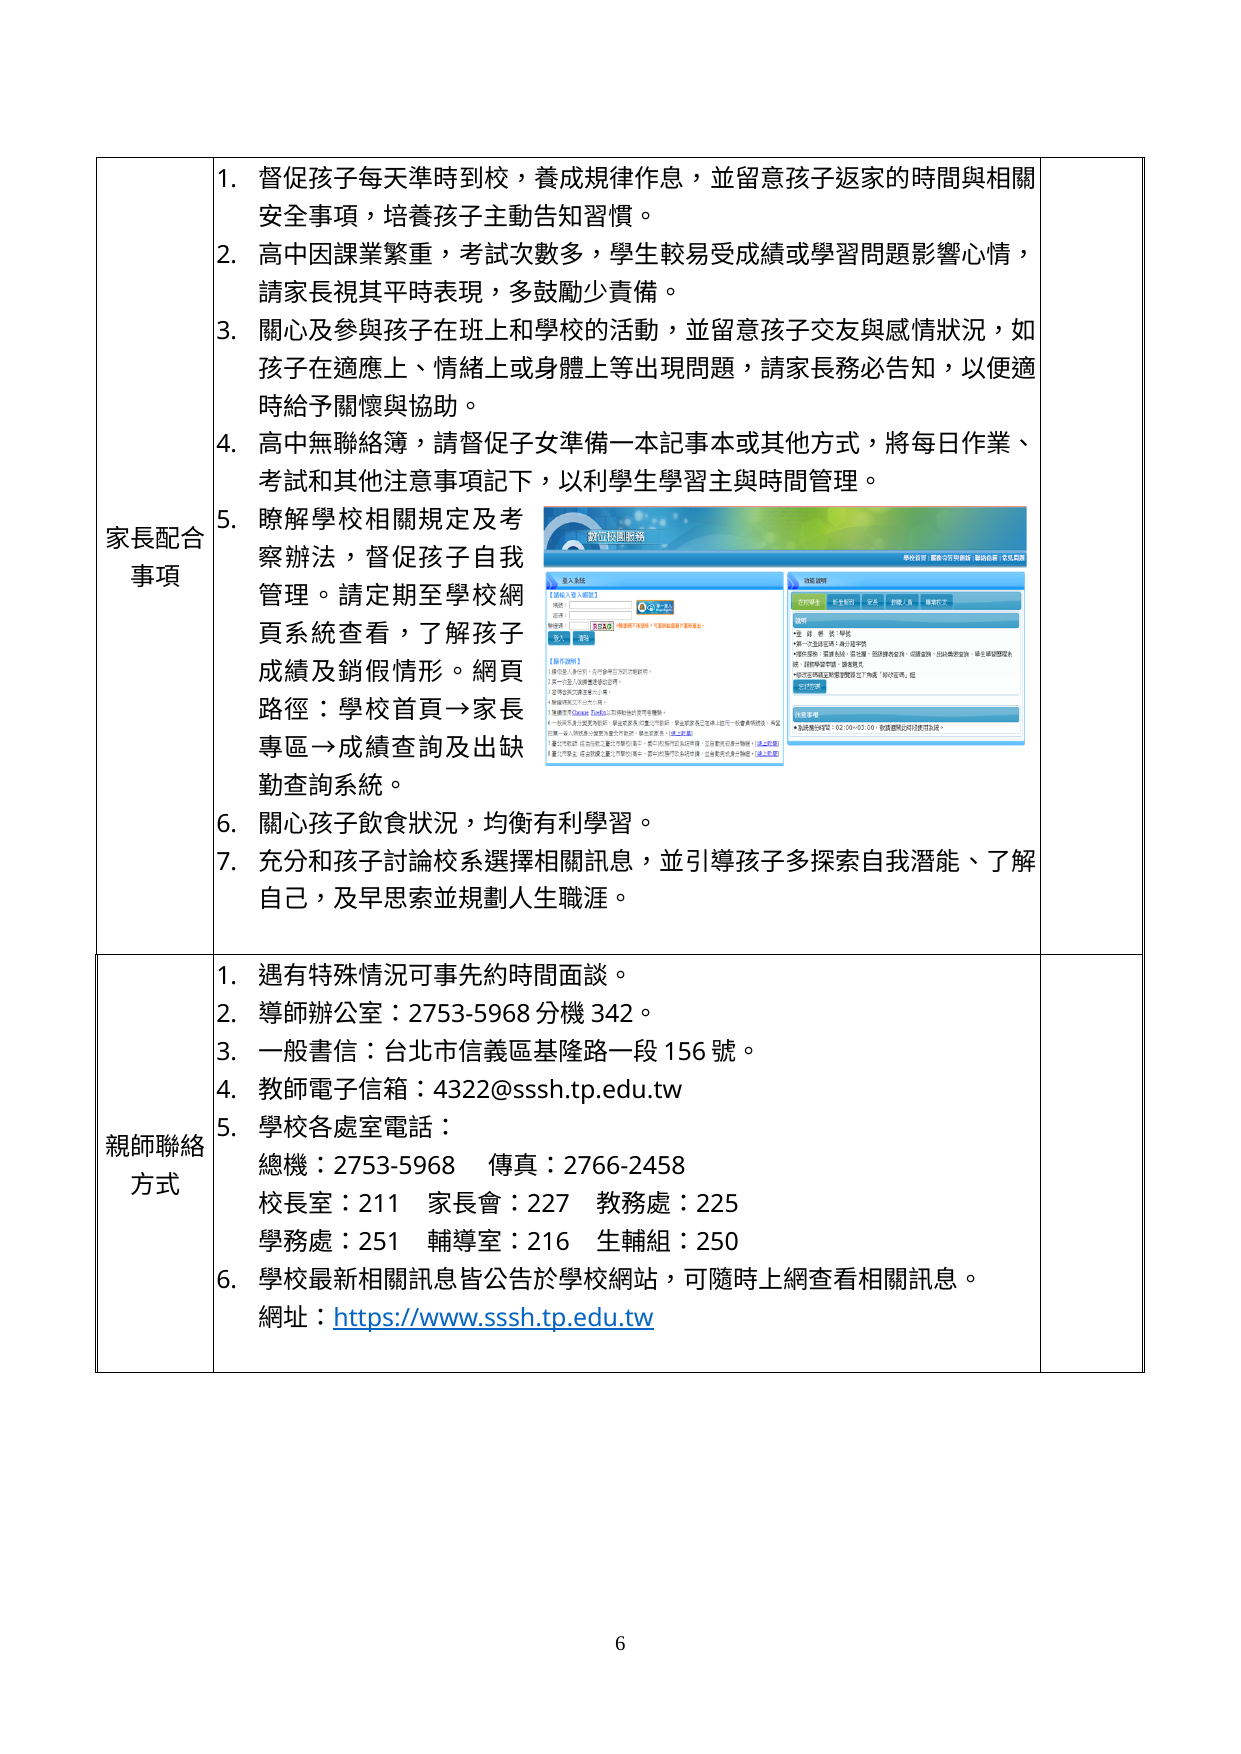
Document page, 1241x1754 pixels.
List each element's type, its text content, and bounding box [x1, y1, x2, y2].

table_cell 親師聯絡方式 [98, 955, 213, 1372]
table_cell 遇有特殊情況可事先約時間面談。 導師辦公室：2753-5968分機342。 一般書信：台北市信義區基隆路一段156號。 教師電子信箱：4322@sssh.tp.edu.tw 學校各處室電話： 總機：2753-5968 傳真：2766-2458 校長室：211 家長會：227 教務處：225 學務處：251 輔導室：216 生輔組：250 學校最新相關訊息皆公告於學校網站，可隨時上網查看相關訊息。 網址：https://www.sssh.tp.edu.tw [214, 955, 1040, 1372]
picture [543, 506, 1027, 766]
table_cell [1041, 158, 1142, 954]
table_cell 家長配合事項 [97, 158, 213, 954]
table_cell [1041, 955, 1142, 1372]
table_cell 督促孩子每天準時到校，養成規律作息，並留意孩子返家的時間與相關安全事項，培養孩子主動告知習慣。 高中因課業繁重，考試次數多，學生較易受成績或學習問題影響心情，請家長視其平時表現，多鼓勵少責備。 關心及參與孩子在班上和學校的活動，並留意孩子交友與感情狀況，如孩子在適應上、情緒上或身體上等出現問題，請家長務必告知，以便適時給予關懷與協助。 高中無聯絡簿，請督促子女準備一本記事本或其他方式，將每日作業、考試和其他注意事項記下，以利學生學習主與時間管理。 瞭解學校相關規定及考察辦法，督促孩子自我管理。請定期至學校網頁系統查看，了解孩子成績及銷假情形。網頁路徑：學校首頁→家長專區→成績查詢及出缺勤查詢系統。 關心孩子飲食狀況，均衡有利學習。 充分和孩子討論校系選擇相關訊息，並引導孩子多探索自我潛能、了解自己，及早思索並規劃人生職涯。 [214, 158, 1040, 954]
